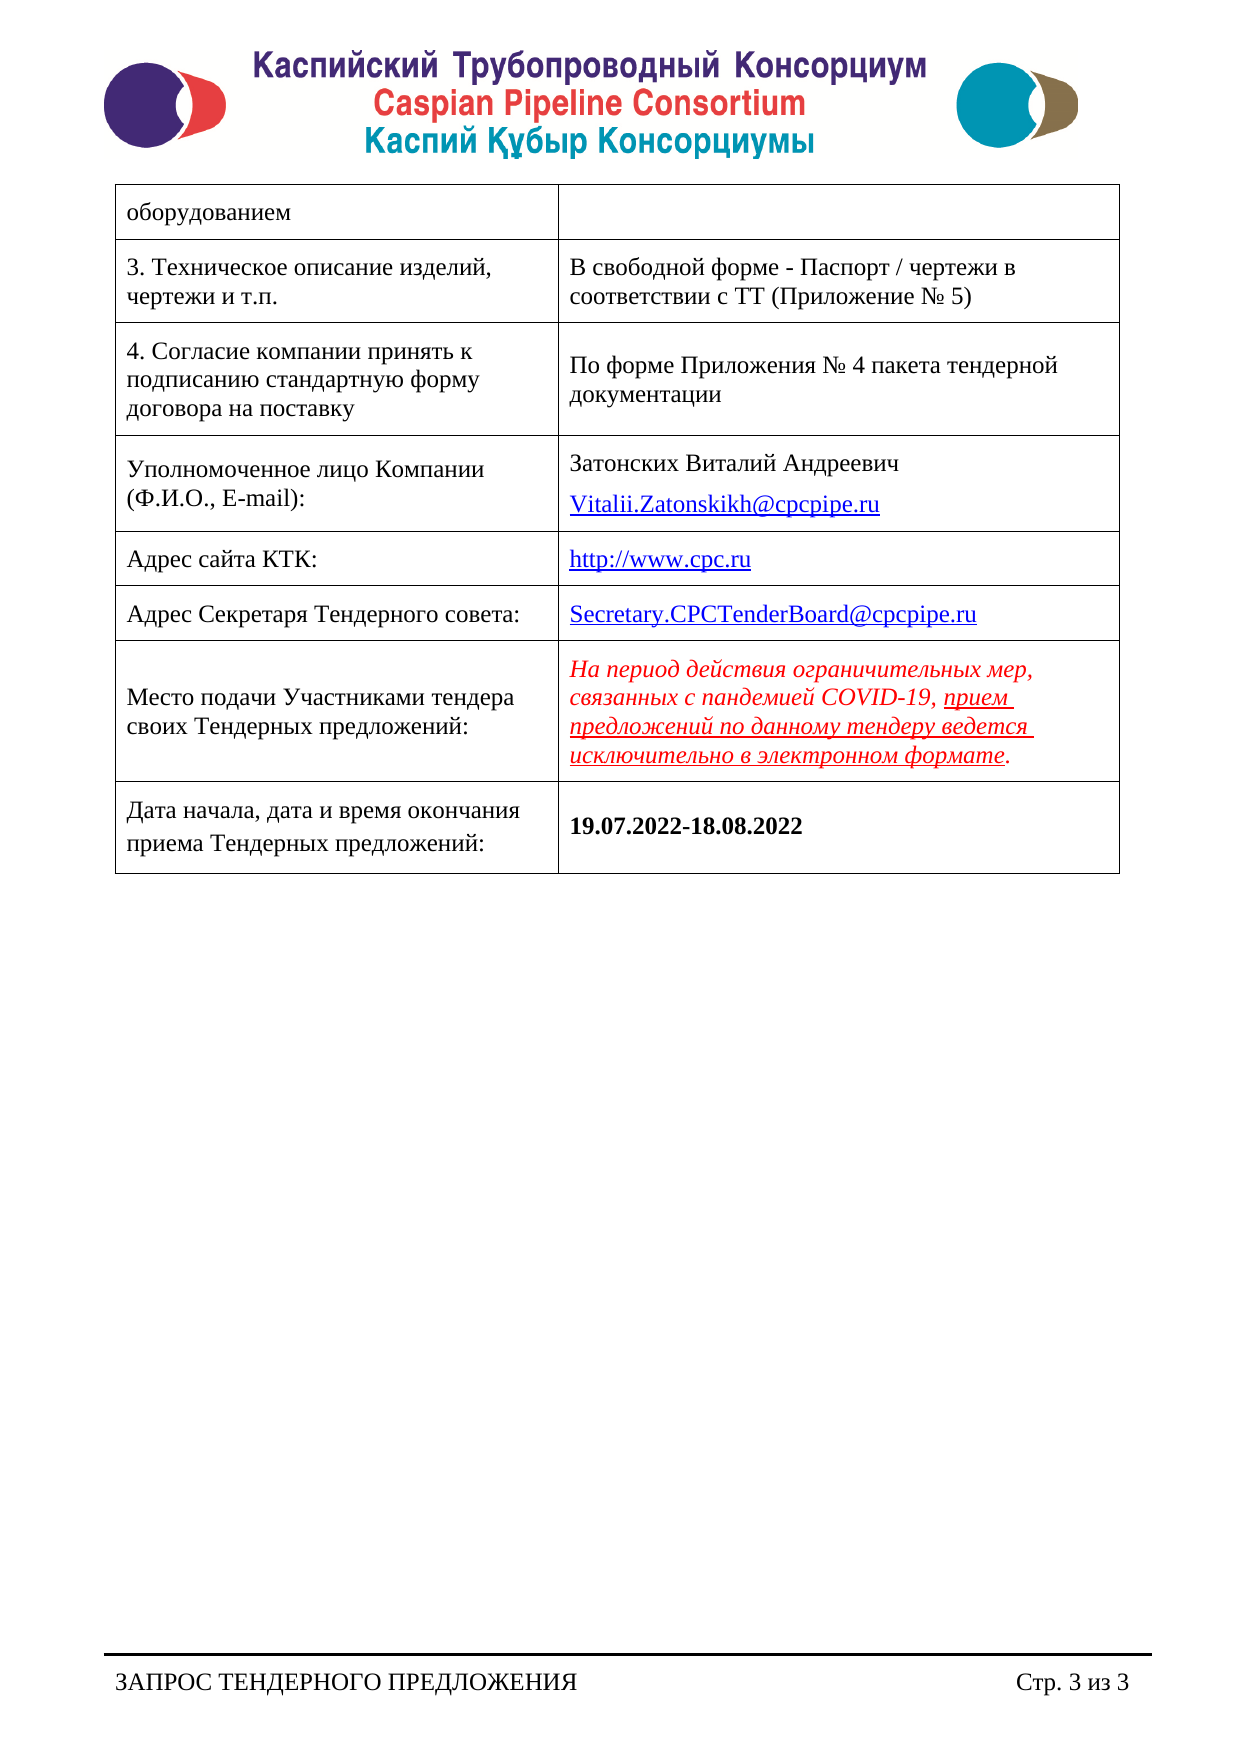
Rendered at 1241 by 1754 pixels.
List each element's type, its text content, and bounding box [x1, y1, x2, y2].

table_cell Дата начала, дата и время окончания приема Тендерных предложений: [116, 782, 558, 872]
table_cell По форме Приложения № 4 пакета тендерной документации [559, 323, 1119, 434]
table_cell Место подачи Участниками тендера своих Тендерных предложений: [116, 641, 558, 781]
table_cell http://www.cpc.ru [559, 532, 1119, 585]
table_cell 4. Согласие компании принять к подписанию стандартную форму договора на поставку [116, 323, 558, 434]
table_cell Адрес Секретаря Тендерного совета: [116, 586, 558, 640]
table_cell Secretary.CPCTenderBoard@cpcpipe.ru [559, 586, 1119, 640]
table_cell Адрес сайта КТК: [116, 532, 558, 585]
table_cell Уполномоченное лицо Компании (Ф.И.О., E-mail): [116, 436, 558, 531]
table_cell 3. Техническое описание изделий, чертежи и т.п. [116, 240, 558, 322]
table_cell 19.07.2022-18.08.2022 [559, 782, 1119, 872]
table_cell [116, 185, 558, 239]
table_cell Затонских Виталий Андреевич Vitalii.Zatonskikh@cpcpipe.ru [559, 436, 1119, 531]
table_cell В свободной форме - Паспорт / чертежи в соответствии с ТТ (Приложение № 5) [559, 240, 1119, 322]
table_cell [559, 185, 1119, 239]
table_cell На период действия ограничительных мер, связанных с пандемией COVID-19, прием предложений по данному тендеру ведется исключительно в электронном формате. [559, 641, 1119, 781]
